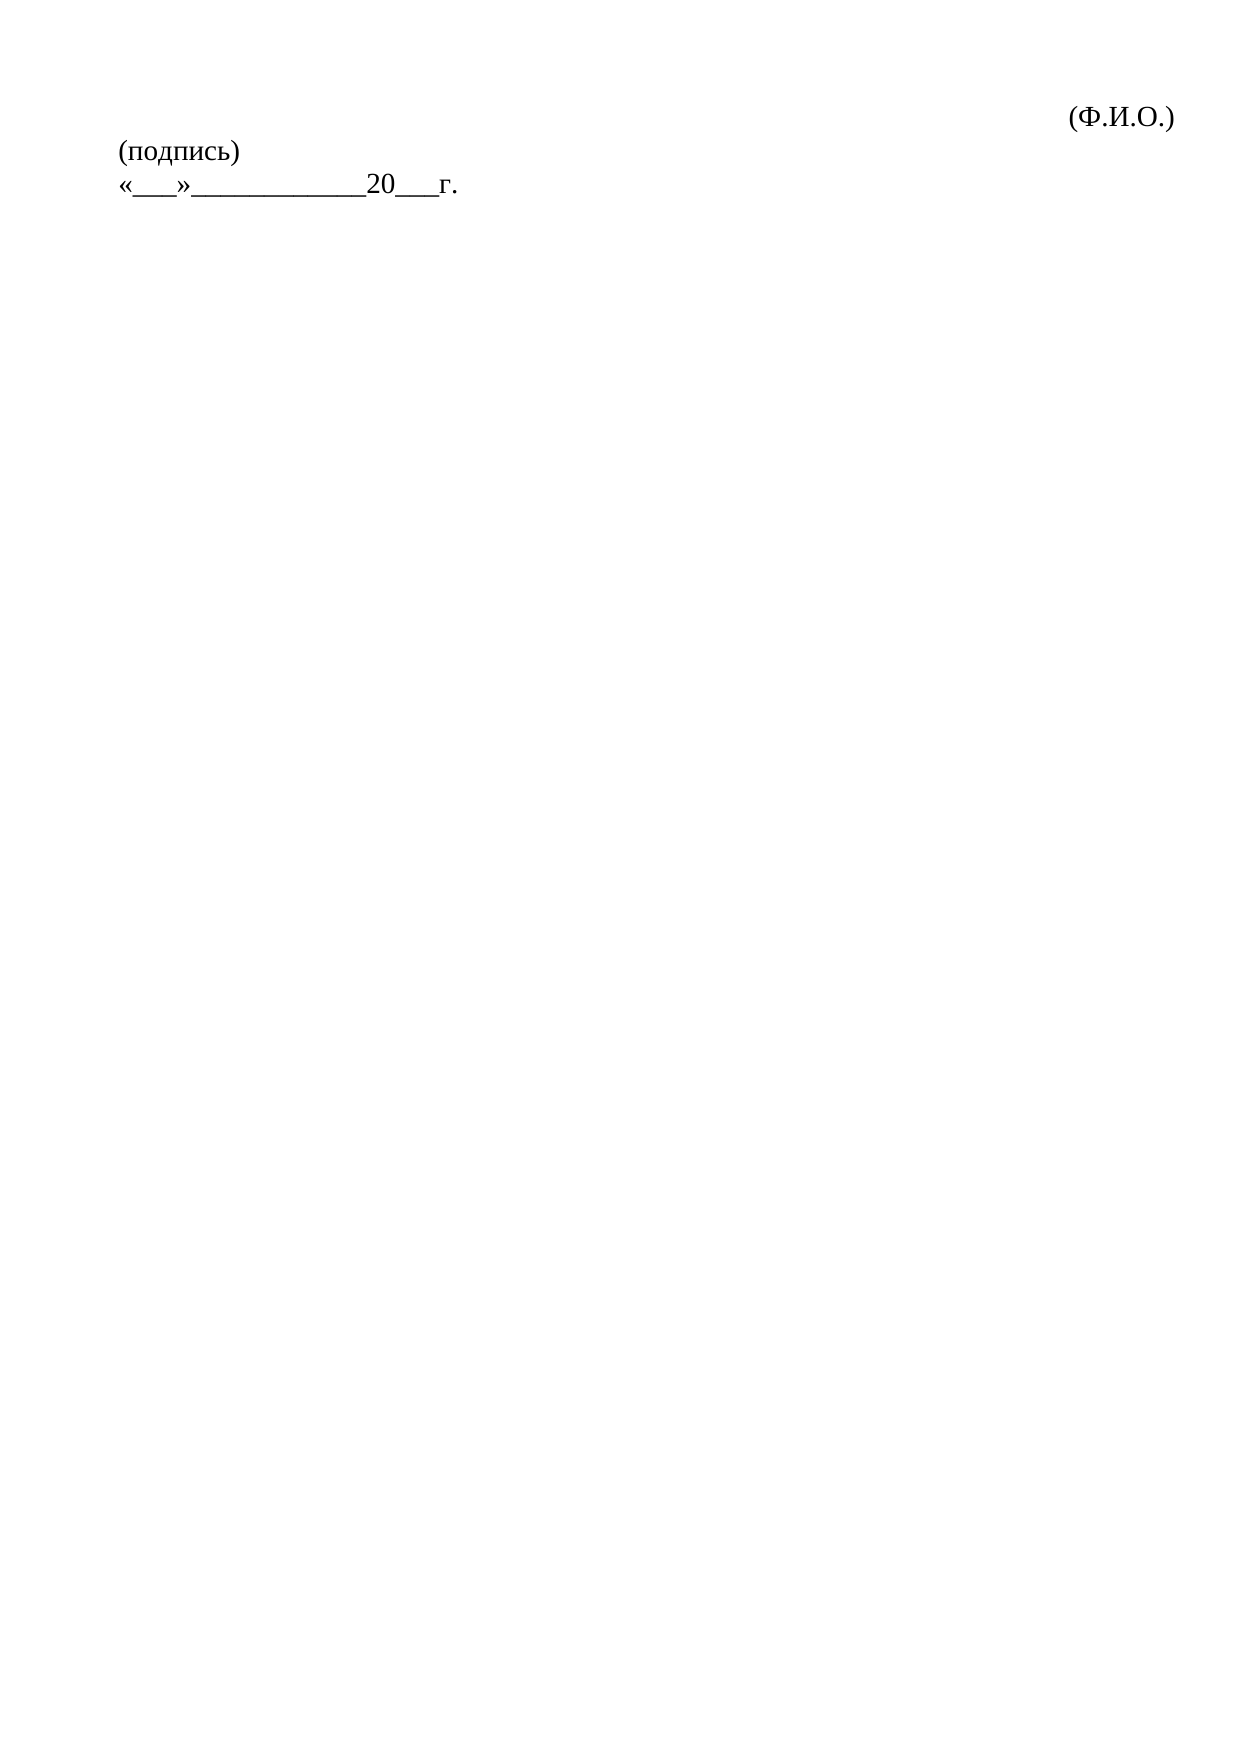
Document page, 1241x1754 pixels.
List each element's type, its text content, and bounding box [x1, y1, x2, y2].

text (Ф.И.О.) (подпись) [118, 99, 1181, 166]
text «___»____________20___г. [118, 166, 1181, 200]
